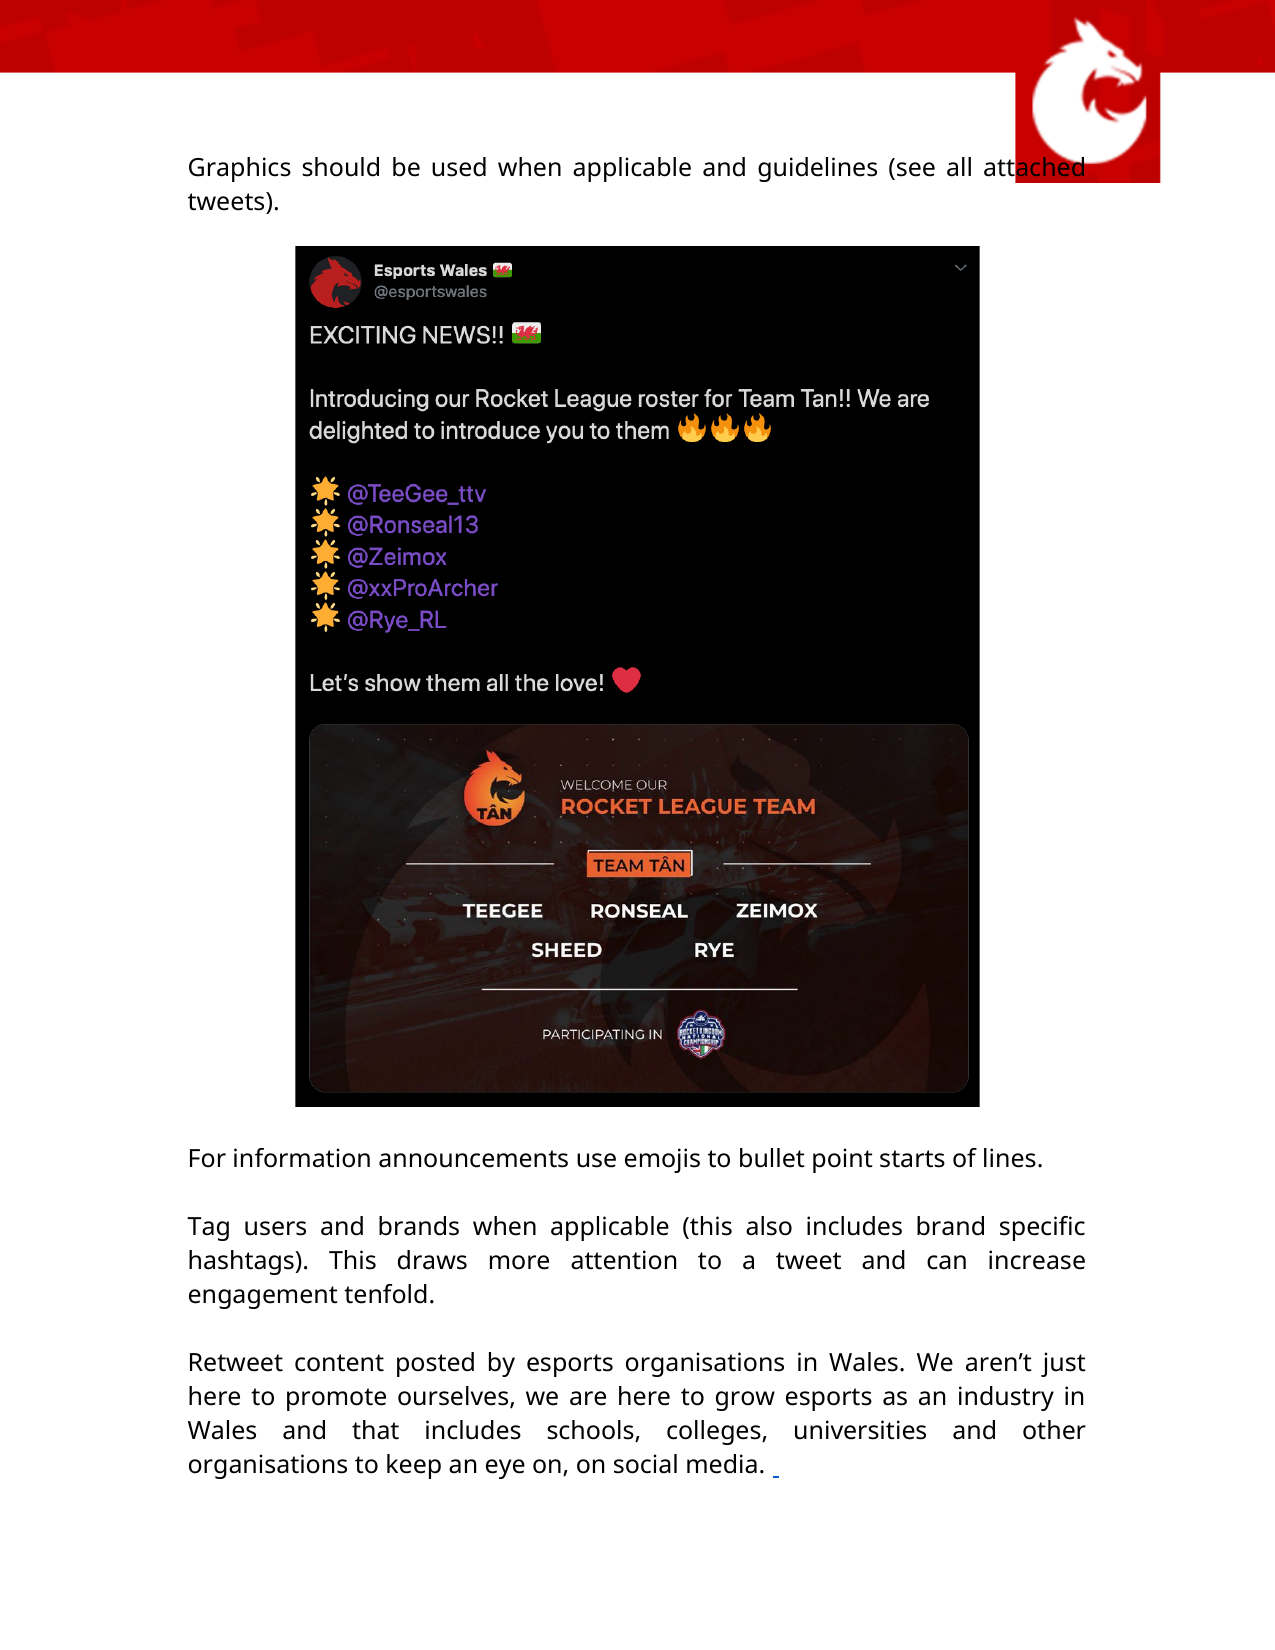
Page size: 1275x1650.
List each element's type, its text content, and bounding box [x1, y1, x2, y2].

picture [0, 0, 1275, 183]
text Tag users and brands when applicable (this also includes brand specific hashtags). This draws more attention to a tweet and can increase engagement tenfold. [187, 1208, 1087, 1311]
picture [295, 246, 980, 1107]
text Retweet content posted by esports organisations in Wales. We aren’t just here to promote ourselves, we are here to grow esports as an industry in Wales and that includes schools, colleges, universities and other organisations to keep an eye on, on social media. [187, 1345, 1087, 1481]
text For information announcements use emojis to bullet point starts of lines. [187, 1140, 1087, 1174]
text Graphics should be used when applicable and guidelines (see all attached tweets). [187, 150, 1087, 218]
